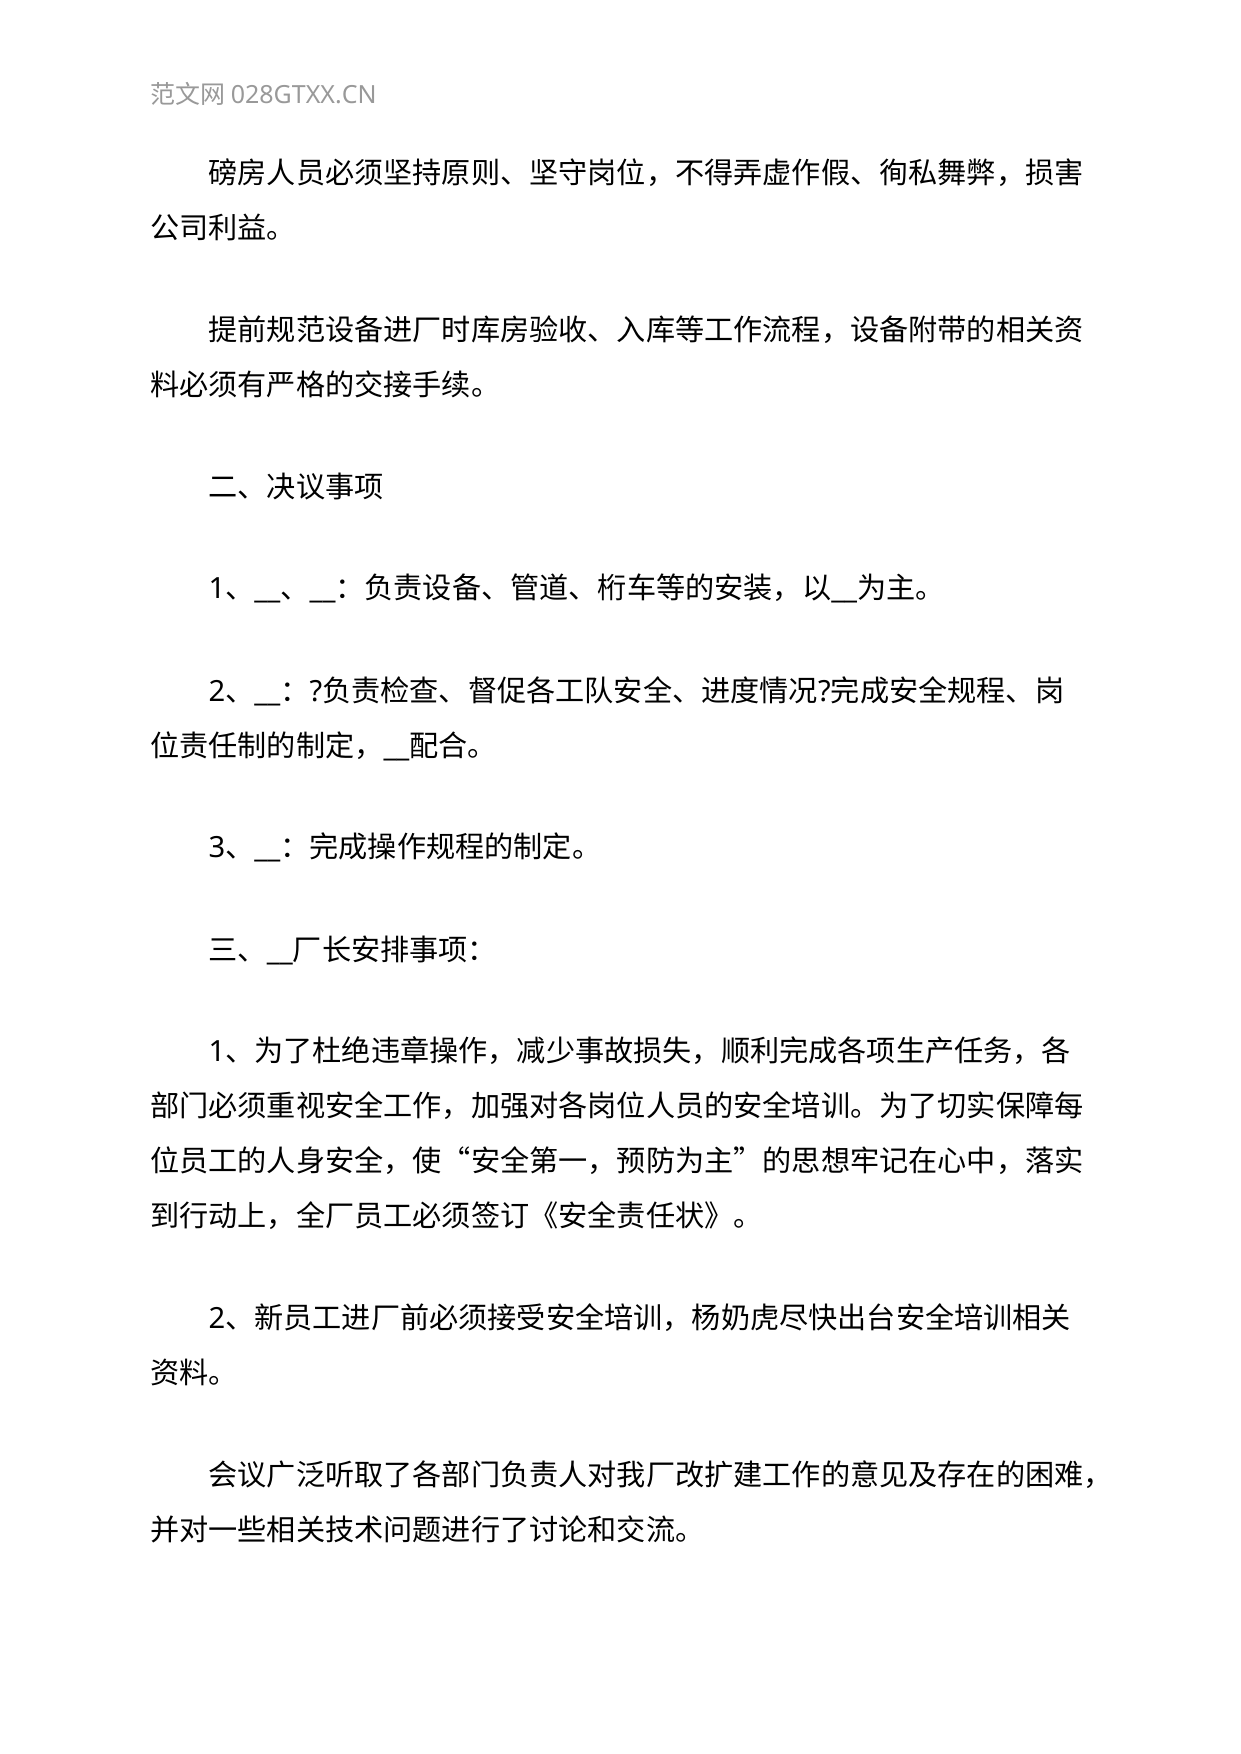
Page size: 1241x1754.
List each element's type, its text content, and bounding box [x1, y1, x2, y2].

text 三、__厂长安排事项： [150, 926, 1090, 968]
text 1、__、__：负责设备、管道、桁车等的安装，以__为主。 [150, 565, 1090, 607]
text 会议广泛听取了各部门负责人对我厂改扩建工作的意见及存在的困难，并对一些相关技术问题进行了讨论和交流。 [150, 1451, 1090, 1548]
text 3、__：完成操作规程的制定。 [150, 824, 1090, 866]
text 提前规范设备进厂时库房验收、入库等工作流程，设备附带的相关资料必须有严格的交接手续。 [150, 307, 1090, 404]
text 磅房人员必须坚持原则、坚守岗位，不得弄虚作假、徇私舞弊，损害公司利益。 [150, 150, 1090, 247]
text 2、新员工进厂前必须接受安全培训，杨奶虎尽快出台安全培训相关资料。 [150, 1294, 1090, 1392]
text 2、__：?负责检查、督促各工队安全、进度情况?完成安全规程、岗位责任制的制定，__配合。 [150, 667, 1090, 764]
text 1、为了杜绝违章操作，减少事故损失，顺利完成各项生产任务，各部门必须重视安全工作，加强对各岗位人员的安全培训。为了切实保障每位员工的人身安全，使“安全第一，预防为主”的思想牢记在心中，落实到行动上，全厂员工必须签订《安全责任状》。 [150, 1028, 1090, 1235]
text 二、决议事项 [150, 463, 1090, 506]
